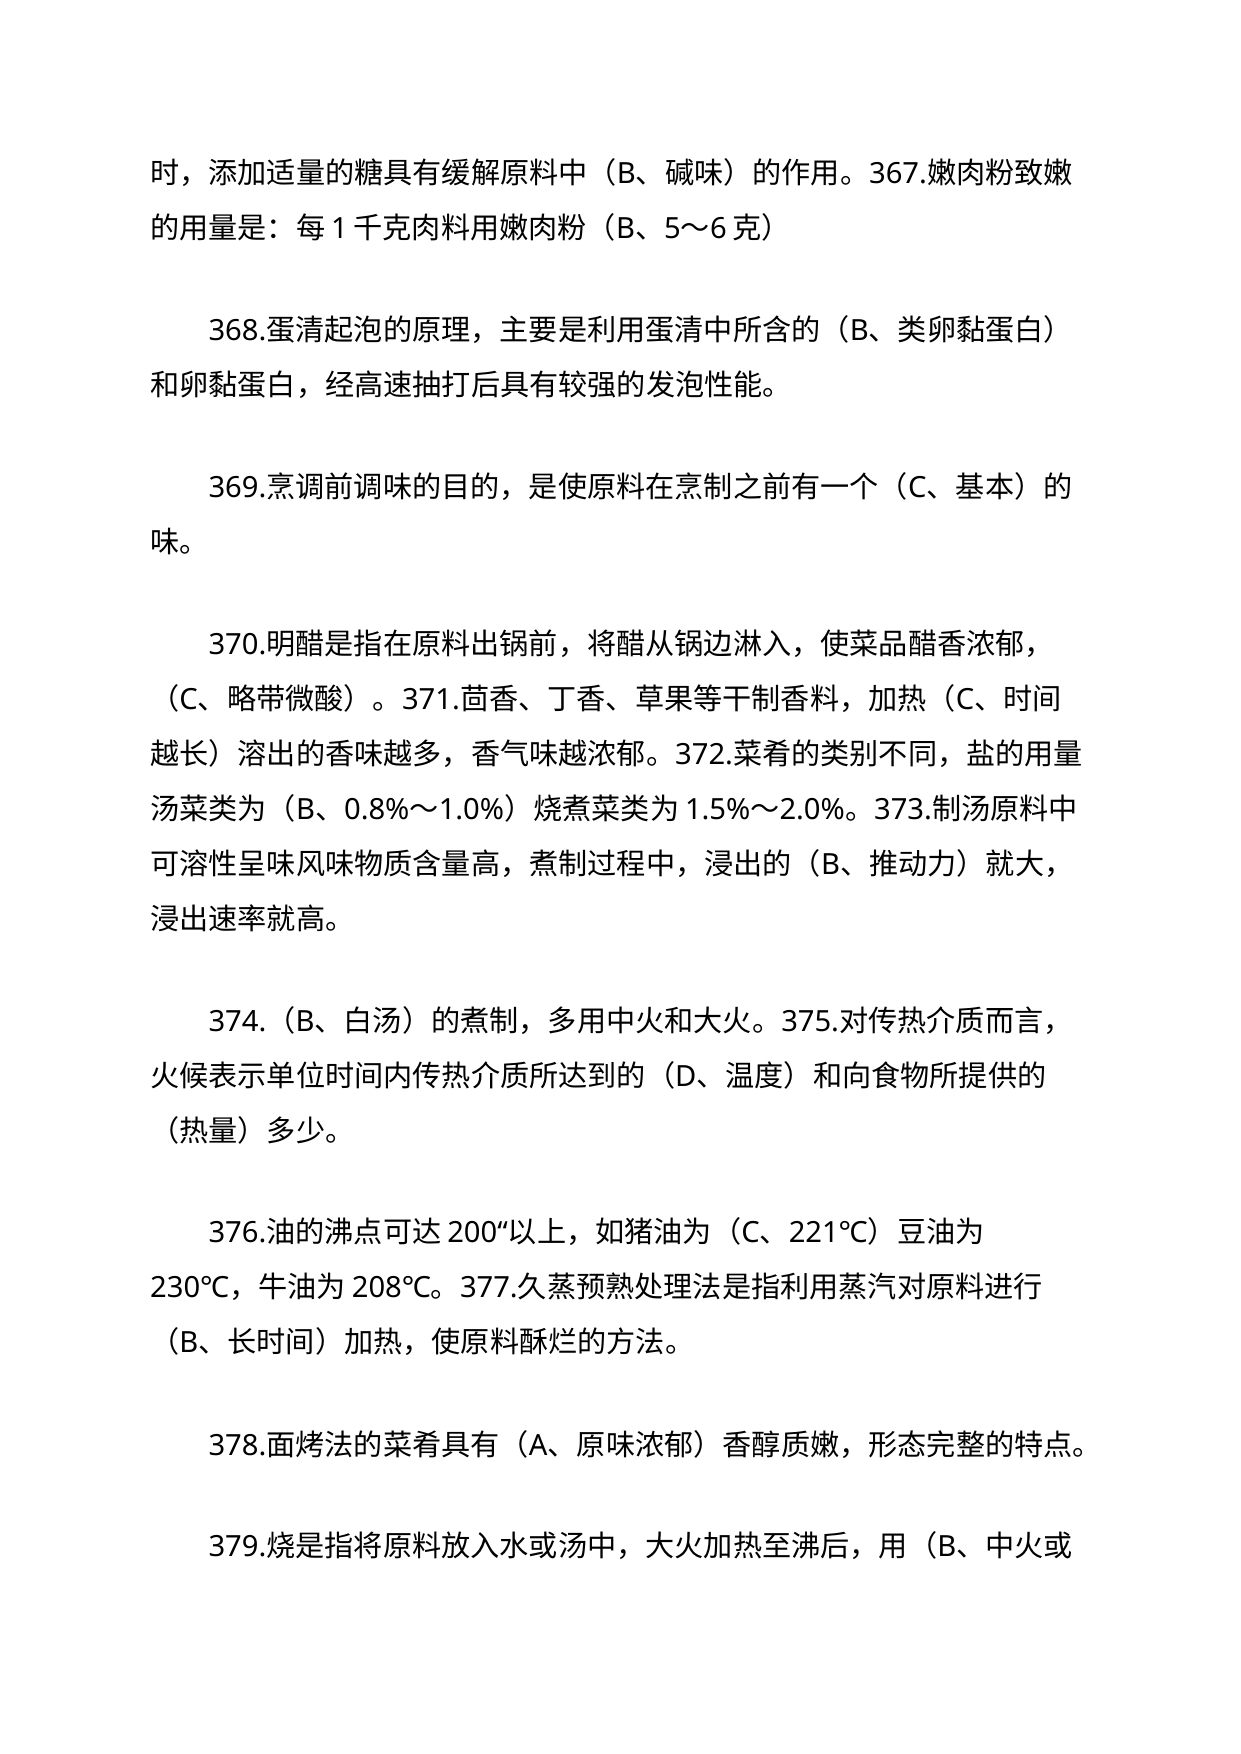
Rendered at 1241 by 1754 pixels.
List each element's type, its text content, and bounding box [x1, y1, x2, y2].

text 376.油的沸点可达200“以上，如猪油为（C、221℃）豆油为230℃，牛油为208℃。377.久蒸预熟处理法是指利用蒸汽对原料进行（B、长时间）加热，使原料酥烂的方法。 [150, 1209, 1090, 1361]
text 369.烹调前调味的目的，是使原料在烹制之前有一个（C、基本）的味。 [150, 464, 1090, 561]
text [150, 150, 1090, 247]
text 374.（B、白汤）的煮制，多用中火和大火。375.对传热介质而言，火候表示单位时间内传热介质所达到的（D、温度）和向食物所提供的（热量）多少。 [150, 997, 1090, 1149]
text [150, 1523, 1090, 1565]
text 370.明醋是指在原料出锅前，将醋从锅边淋入，使菜品醋香浓郁，（C、略带微酸）。371.茴香、丁香、草果等干制香料，加热（C、时间越长）溶出的香味越多，香气味越浓郁。372.菜肴的类别不同，盐的用量汤菜类为（B、0.8%～1.0%）烧煮菜类为1.5%～2.0%。373.制汤原料中可溶性呈味风味物质含量高，煮制过程中，浸出的（B、推动力）就大，浸出速率就高。 [150, 621, 1090, 938]
text 368.蛋清起泡的原理，主要是利用蛋清中所含的（B、类卵黏蛋白）和卵黏蛋白，经高速抽打后具有较强的发泡性能。 [150, 307, 1090, 404]
text 378.面烤法的菜肴具有（A、原味浓郁）香醇质嫩，形态完整的特点。 [150, 1421, 1090, 1463]
